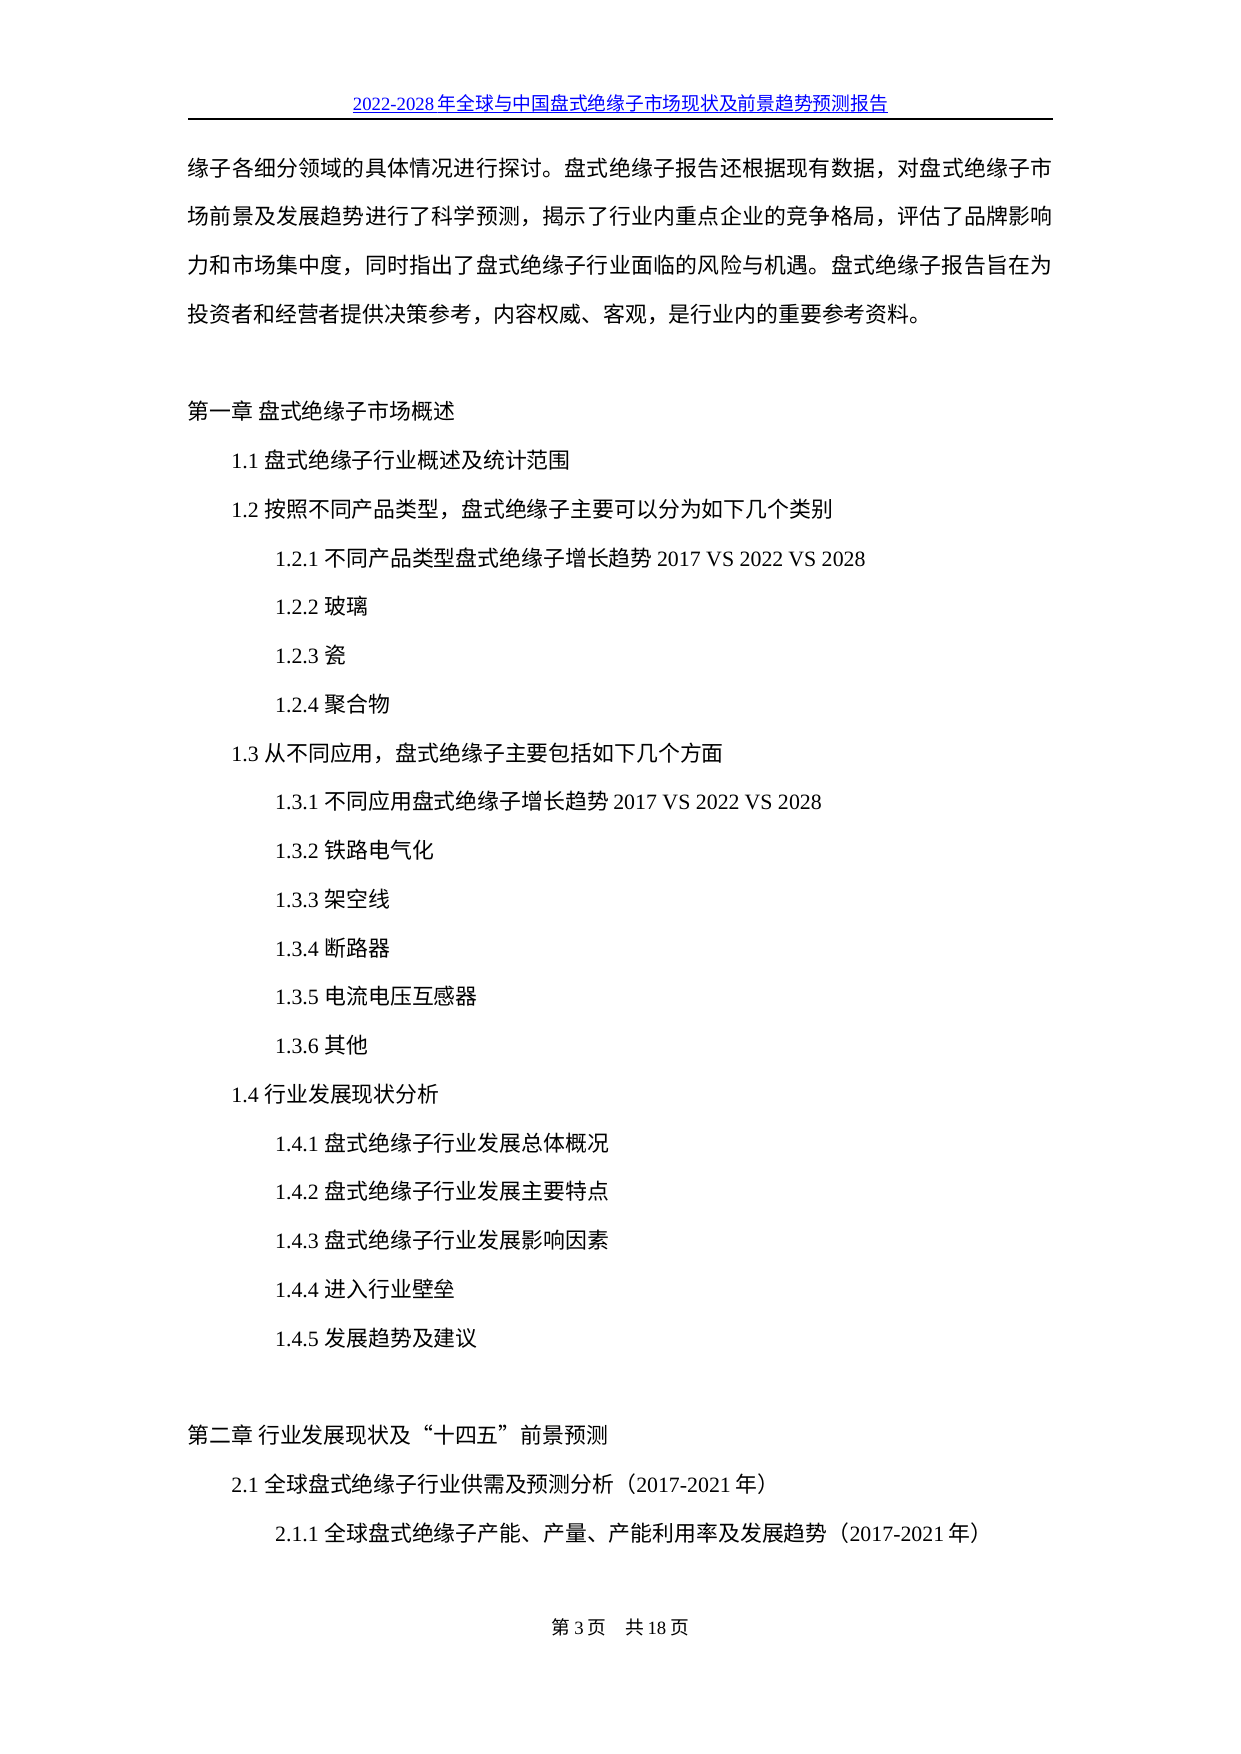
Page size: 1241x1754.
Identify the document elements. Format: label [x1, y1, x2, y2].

text [187, 150, 1053, 1548]
